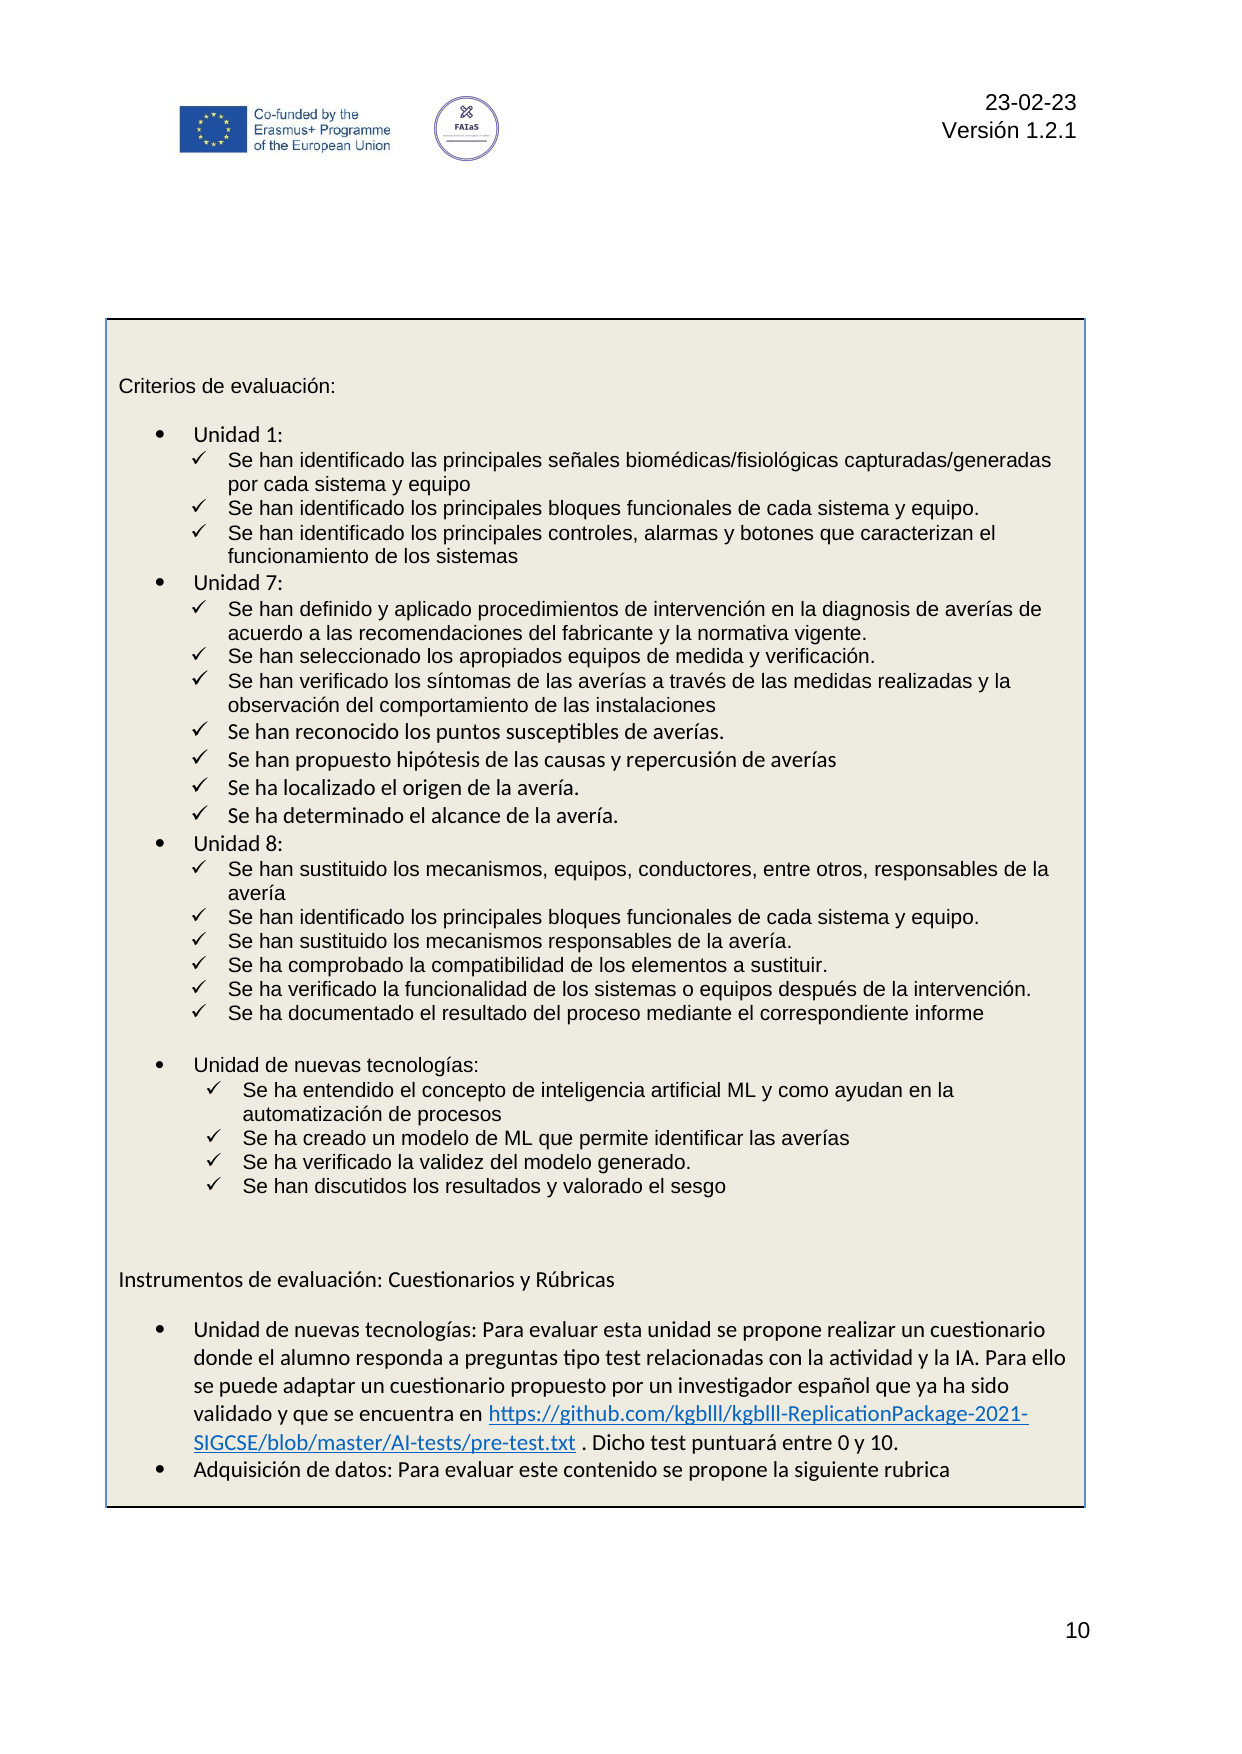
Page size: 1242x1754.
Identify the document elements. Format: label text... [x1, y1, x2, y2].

picture [168, 96, 405, 161]
picture [426, 88, 507, 169]
